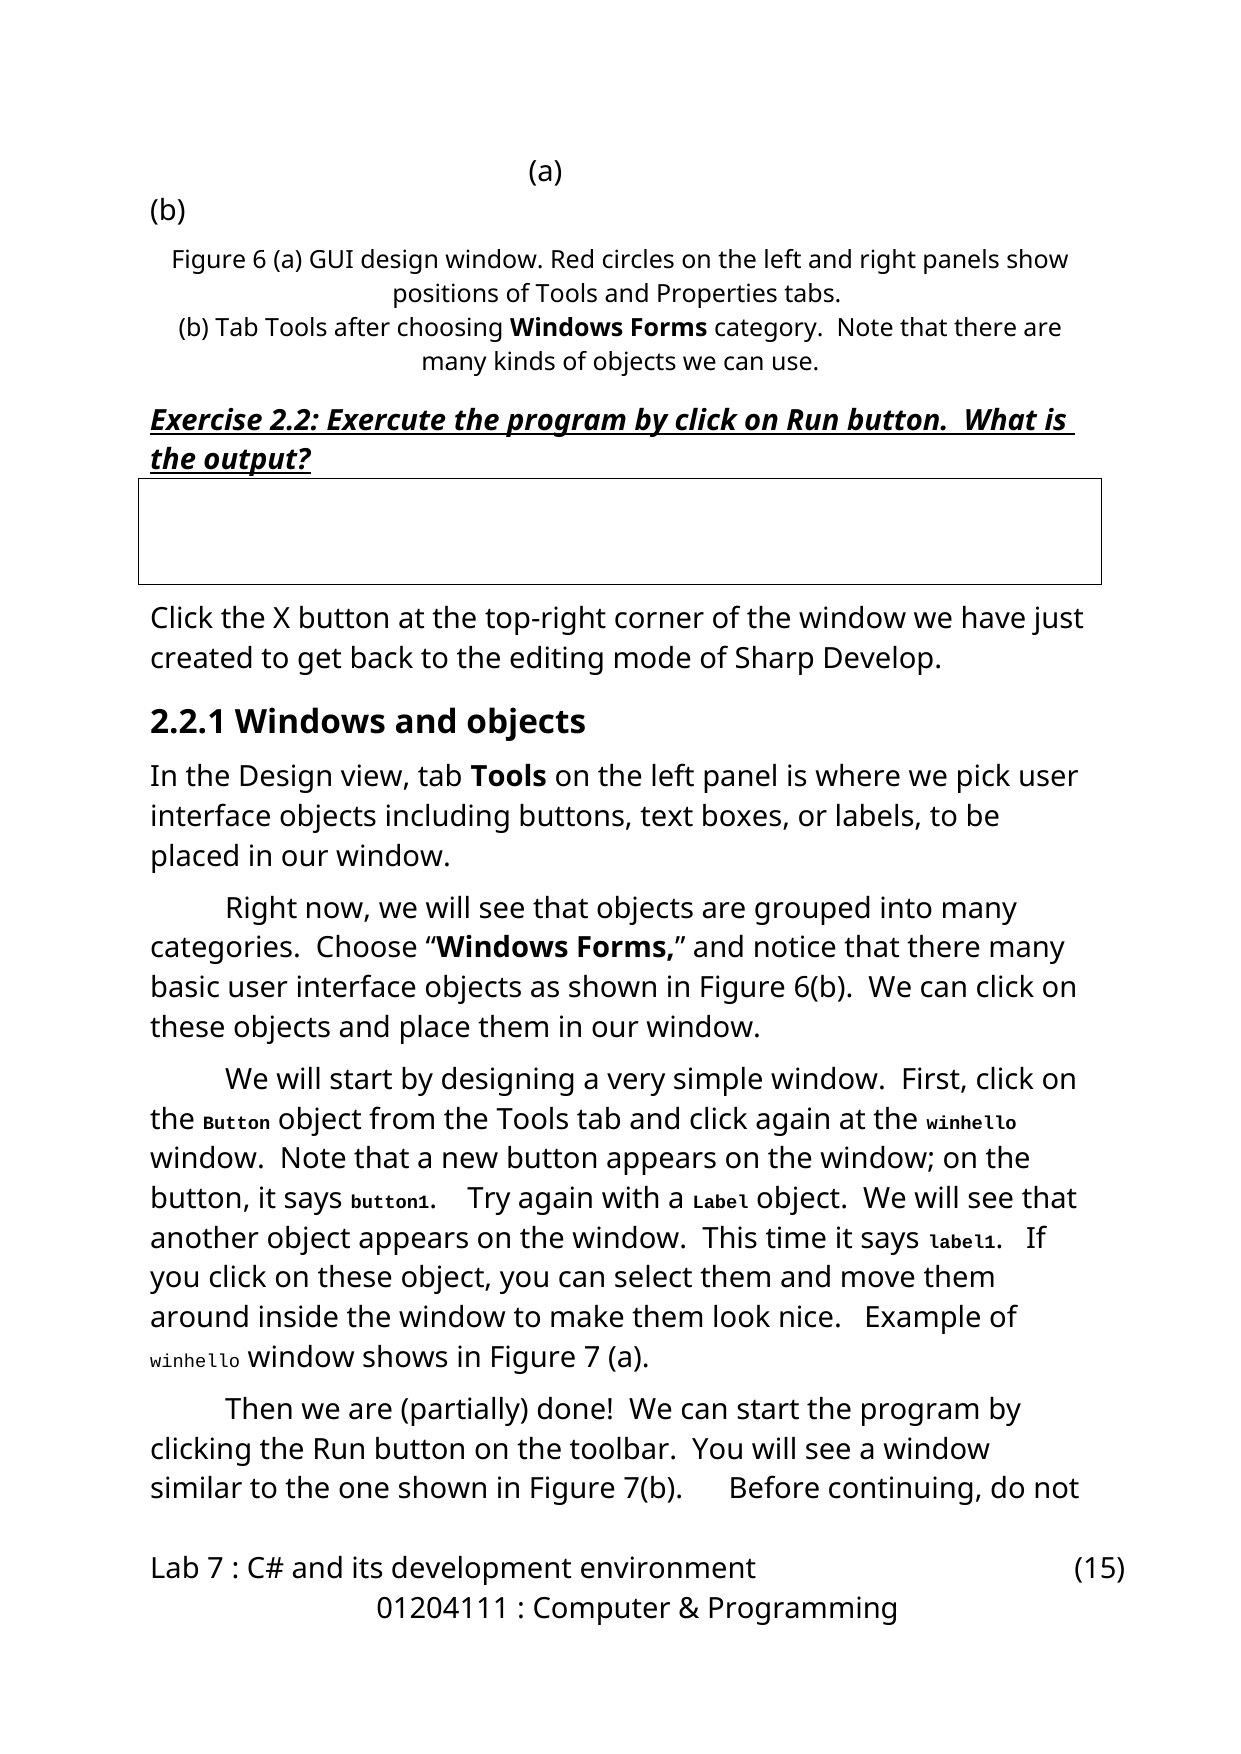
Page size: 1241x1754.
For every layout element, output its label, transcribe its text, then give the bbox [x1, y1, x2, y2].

subtitle 2.2.1 Windows and objects [150, 697, 1090, 743]
table_header [139, 479, 1101, 584]
text Click the X button at the top-right corner of the window we have just created to get back to the editing mode of Sharp Develop. [150, 597, 1090, 677]
text (a) (b) [150, 150, 1090, 229]
text In the Design view, tab Tools on the left panel is where we pick user interface objects including buttons, text boxes, or labels, to be placed in our window. [150, 755, 1090, 874]
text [150, 1388, 1090, 1507]
text Right now, we will see that objects are grouped into many categories. Choose “Windows Forms,” and notice that there many basic user interface objects as shown in Figure 6(b). We can click on these objects and place them in our window. [150, 887, 1090, 1046]
text Figure 6 (a) GUI design window. Red circles on the left and right panels show positions of Tools and Properties tabs. (b) Tab Tools after choosing Windows Forms category. Note that there are many kinds of objects we can use. [150, 242, 1090, 378]
text We will start by designing a very simple window. First, click on the Button object from the Tools tab and click again at the winhello window. Note that a new button appears on the window; on the button, it says button1. Try again with a Label object. We will see that another object appears on the window. This time it says label1. If you click on these object, you can select them and move them around inside the window to make them look nice. Example of winhello window shows in Figure 7 (a). [150, 1058, 1090, 1376]
subtitle Exercise 2.2: Exercute the program by click on Run button. What is the output? [150, 399, 1090, 478]
